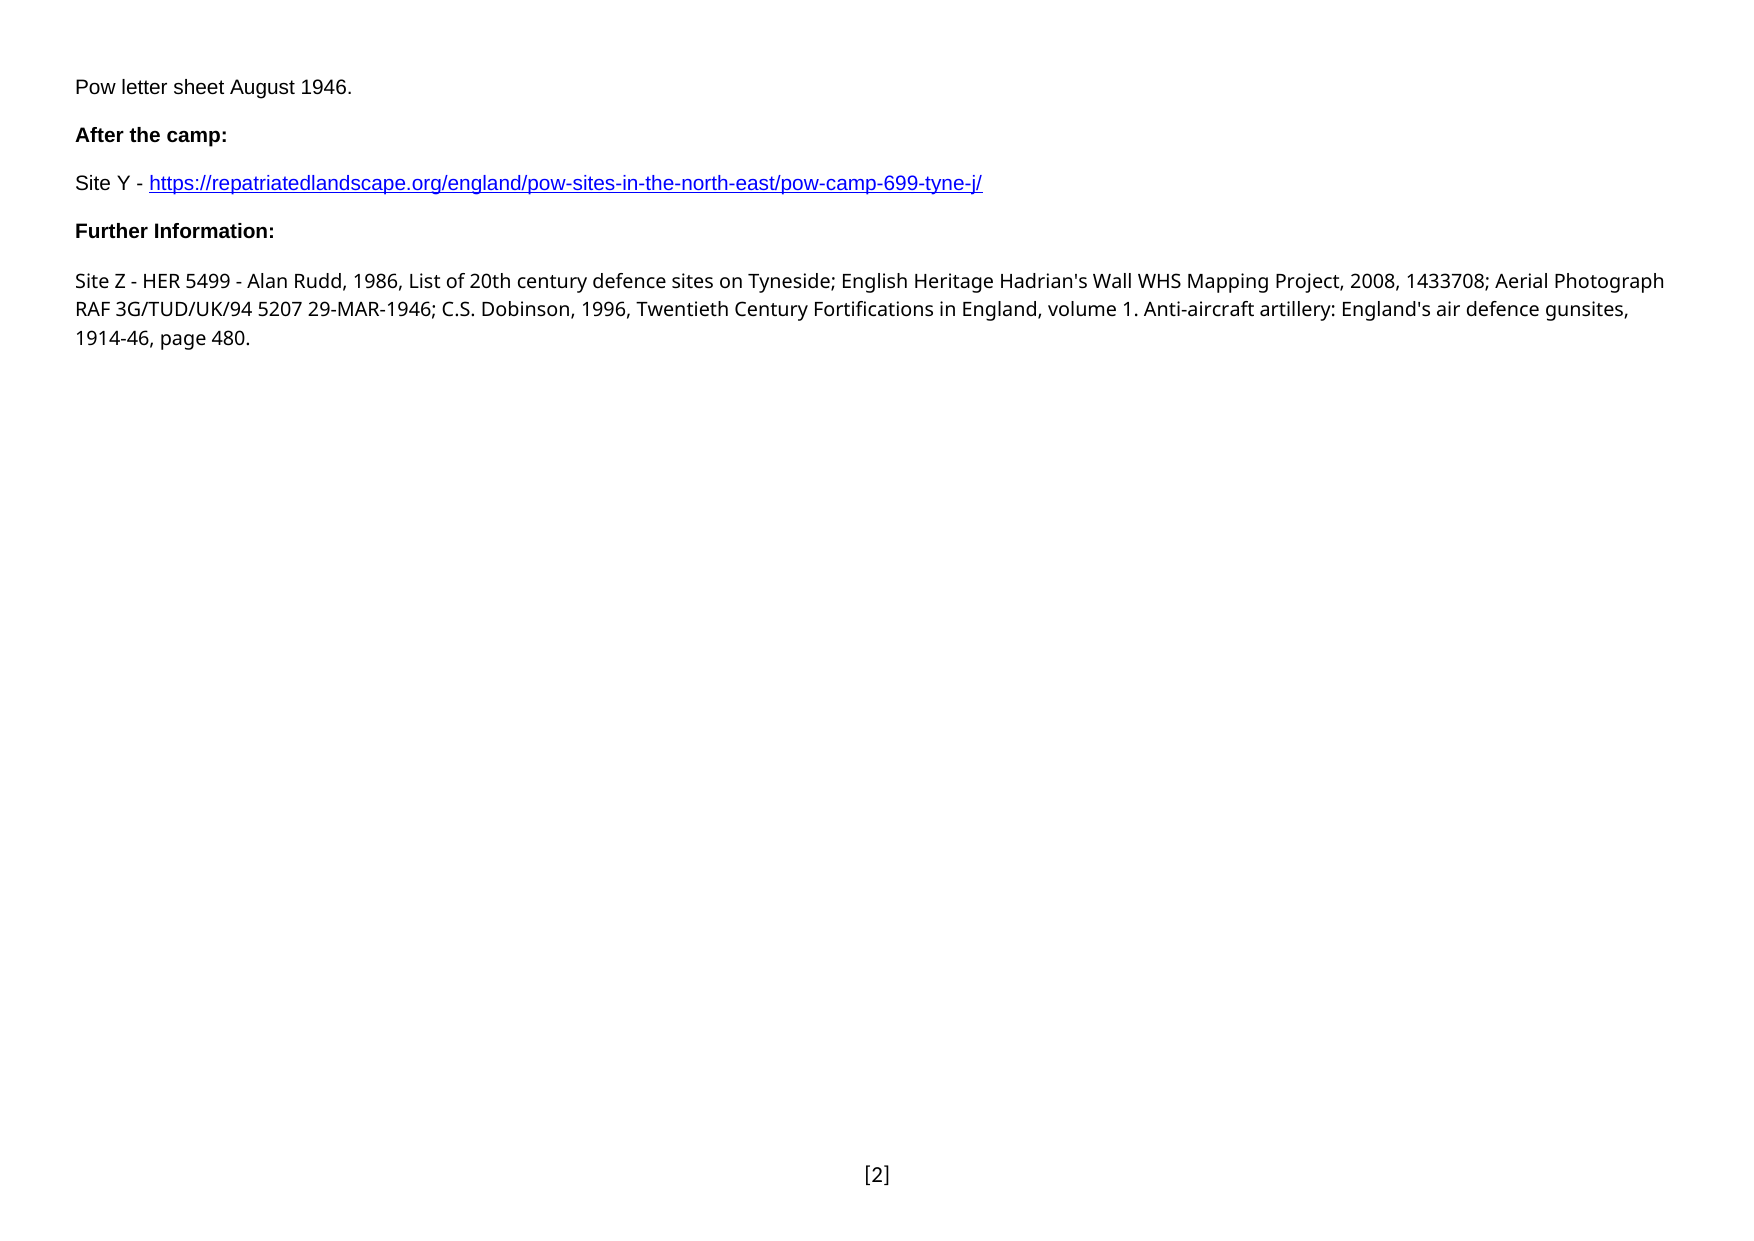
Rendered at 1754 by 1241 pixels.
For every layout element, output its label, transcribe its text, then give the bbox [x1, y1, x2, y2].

text Site Z - HER 5499 - Alan Rudd, 1986, List of 20th century defence sites on Tyneside; English Heritage Hadrian's Wall WHS Mapping Project, 2008, 1433708; Aerial Photograph RAF 3G/TUD/UK/94 5207 29-MAR-1946; C.S. Dobinson, 1996, Twentieth Century Fortifications in England, volume 1. Anti-aircraft artillery: England's air defence gunsites, 1914-46, page 480. [75, 267, 1679, 351]
text After the camp: [75, 123, 1679, 147]
text Further Information: [75, 219, 1679, 243]
text Pow letter sheet August 1946. [75, 75, 1679, 99]
text Site Y - https://repatriatedlandscape.org/england/pow-sites-in-the-north-east/pow-camp-699-tyne-j/ [75, 171, 1679, 195]
